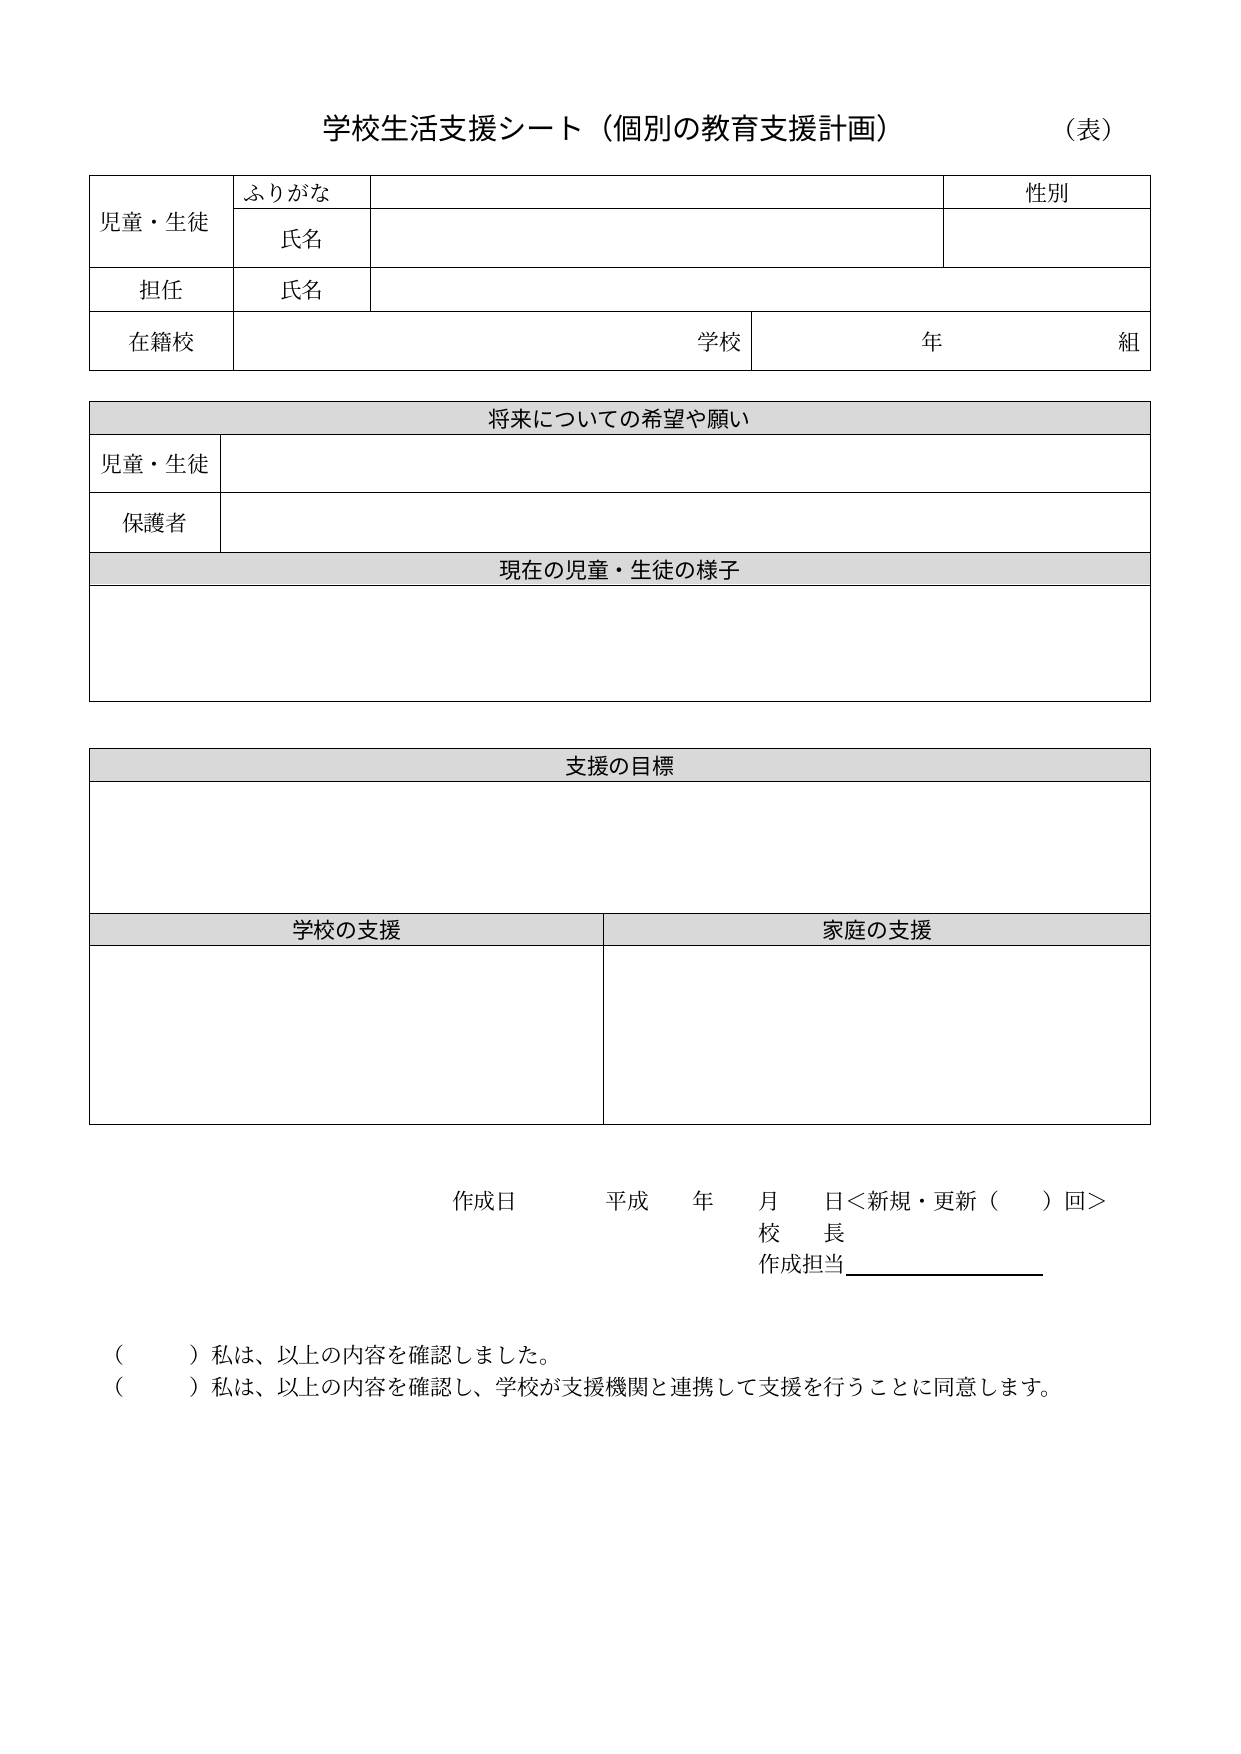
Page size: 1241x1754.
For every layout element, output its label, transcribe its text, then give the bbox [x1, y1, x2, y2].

text 学校生活支援シート（個別の教育支援計画） （表） [89, 89, 1152, 164]
